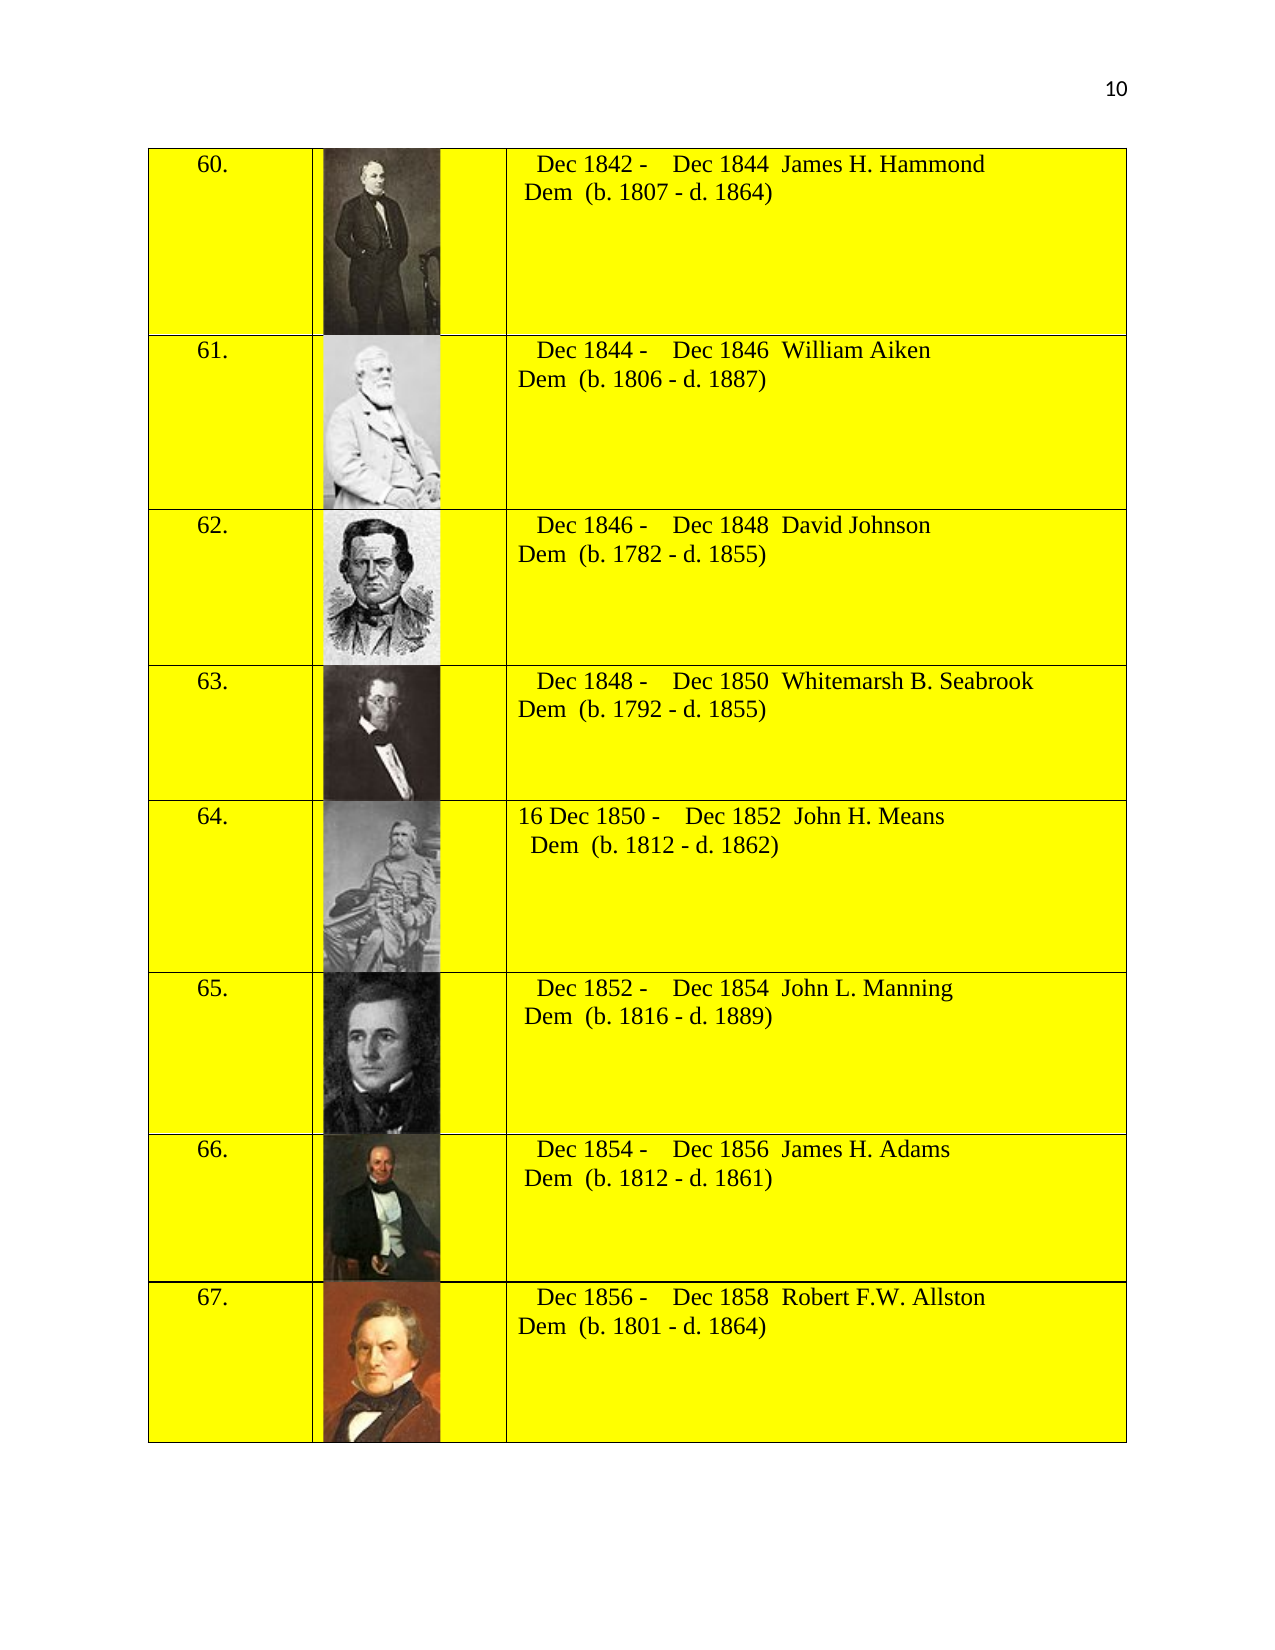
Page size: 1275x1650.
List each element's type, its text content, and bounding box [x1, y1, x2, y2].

table_cell [441, 666, 506, 800]
table_cell [149, 1283, 312, 1442]
table_cell [149, 973, 312, 1133]
table_cell [313, 973, 323, 1133]
table_cell 16 Dec 1850 - Dec 1852 John H. Means Dem (b. 1812 - d. 1862) [507, 801, 1126, 972]
table_cell [149, 801, 312, 972]
table_cell [441, 510, 506, 665]
table_cell [441, 149, 506, 334]
table_cell Dec 1842 - Dec 1844 James H. Hammond Dem (b. 1807 - d. 1864) [507, 149, 1126, 334]
table_cell [149, 149, 312, 334]
picture [323, 510, 441, 1442]
table_cell [313, 666, 323, 800]
table_cell [441, 1283, 506, 1442]
table_cell Dec 1848 - Dec 1850 Whitemarsh B. Seabrook Dem (b. 1792 - d. 1855) [507, 666, 1126, 800]
table_cell [313, 149, 323, 334]
table_cell [313, 1135, 323, 1281]
picture [323, 148, 441, 509]
table_cell [313, 801, 323, 972]
table_cell [441, 336, 506, 509]
table_cell [149, 510, 312, 665]
table_cell [441, 973, 506, 1133]
table_cell Dec 1844 - Dec 1846 William Aiken Dem (b. 1806 - d. 1887) [507, 336, 1126, 509]
table_cell [441, 1135, 506, 1281]
table_cell [149, 1135, 312, 1281]
table_cell Dec 1852 - Dec 1854 John L. Manning Dem (b. 1816 - d. 1889) [507, 973, 1126, 1133]
table_cell [149, 336, 312, 509]
table_cell [149, 666, 312, 800]
table_cell [441, 801, 506, 972]
table_cell Dec 1846 - Dec 1848 David Johnson Dem (b. 1782 - d. 1855) [507, 510, 1126, 665]
table_cell Dec 1854 - Dec 1856 James H. Adams Dem (b. 1812 - d. 1861) [507, 1135, 1126, 1281]
table_cell [313, 510, 323, 665]
table_cell [313, 1283, 323, 1442]
table_cell [313, 336, 323, 509]
table_cell Dec 1856 - Dec 1858 Robert F.W. Allston Dem (b. 1801 - d. 1864) [507, 1283, 1126, 1442]
